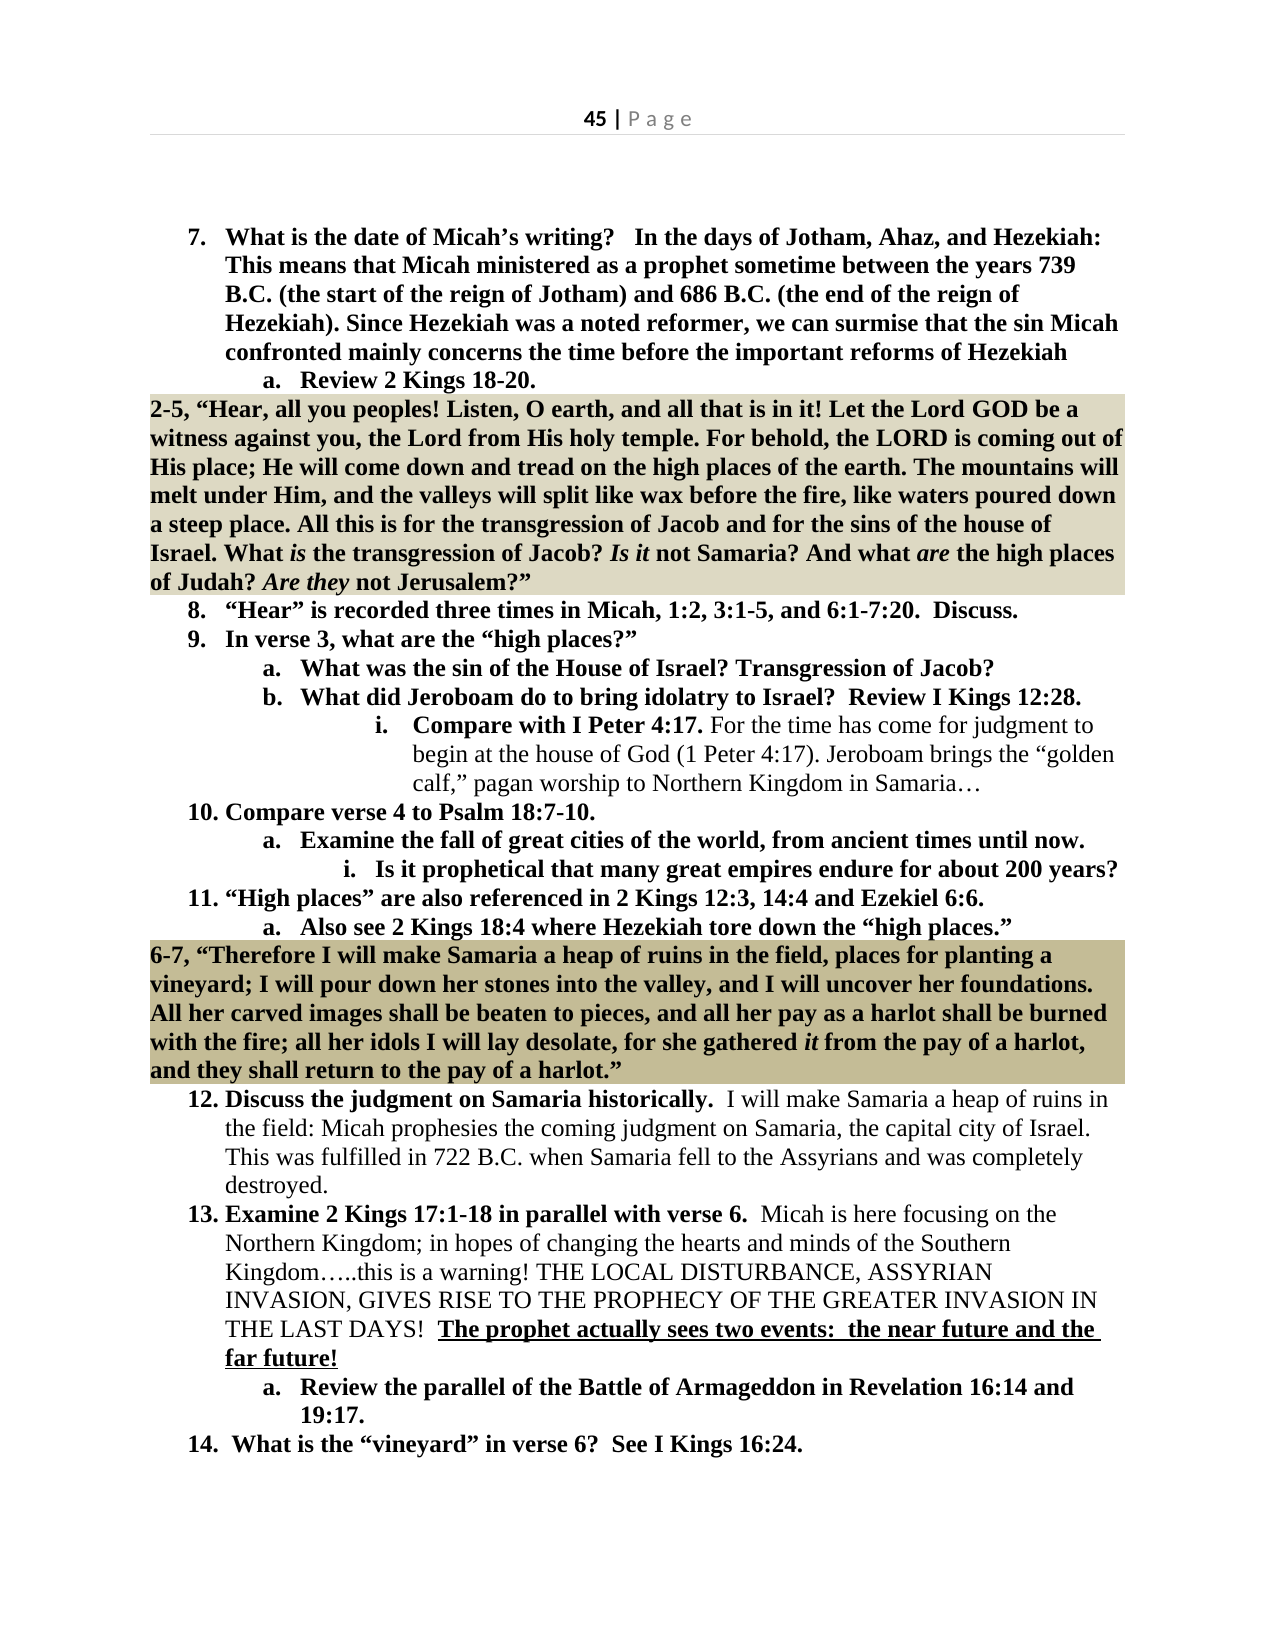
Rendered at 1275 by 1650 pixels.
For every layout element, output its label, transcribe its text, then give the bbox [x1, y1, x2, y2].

list Compare verse 4 to Psalm 18:7-10. [187, 797, 1125, 825]
list Examine the fall of great cities of the world, from ancient times until now. [262, 825, 1125, 854]
text 2-5, “Hear, all you peoples! Listen, O earth, and all that is in it! Let the Lord God be a witness against you, the Lord from His holy temple. For behold, the Lord is coming out of His place; He will come down and tread on the high places of the earth. The mountains will melt under Him, and the valleys will split like wax before the fire, like waters poured down a steep place. All this is for the transgression of Jacob and for the sins of the house of Israel. What is the transgression of Jacob? Is it not Samaria? And what are the high places of Judah? Are they not Jerusalem?” [150, 394, 1125, 595]
list “High places” are also referenced in 2 Kings 12:3, 14:4 and Ezekiel 6:6. [187, 883, 1125, 912]
text 6-7, “Therefore I will make Samaria a heap of ruins in the field, places for planting a vineyard; I will pour down her stones into the valley, and I will uncover her foundations. All her carved images shall be beaten to pieces, and all her pay as a harlot shall be burned with the fire; all her idols I will lay desolate, for she gathered it from the pay of a harlot, and they shall return to the pay of a harlot.” [150, 940, 1125, 1084]
list What was the sin of the House of Israel? Transgression of Jacob? [262, 653, 1125, 682]
list Review the parallel of the Battle of Armageddon in Revelation 16:14 and 19:17. [262, 1372, 1125, 1429]
list What is the date of Micah’s writing? In the days of Jotham, Ahaz, and Hezekiah: This means that Micah ministered as a prophet sometime between the years 739 b.c. (the start of the reign of Jotham) and 686 b.c. (the end of the reign of Hezekiah). Since Hezekiah was a noted reformer, we can surmise that the sin Micah confronted mainly concerns the time before the important reforms of Hezekiah [187, 222, 1125, 365]
list In verse 3, what are the “high places?” [187, 624, 1125, 653]
list Review 2 Kings 18-20. [262, 365, 1125, 394]
list Compare with I Peter 4:17. For the time has come for judgment to begin at the house of God (1 Peter 4:17). Jeroboam brings the “golden calf,” pagan worship to Northern Kingdom in Samaria… [375, 710, 1125, 797]
list Discuss the judgment on Samaria historically. I will make Samaria a heap of ruins in the field: Micah prophesies the coming judgment on Samaria, the capital city of Israel. This was fulfilled in 722 b.c. when Samaria fell to the Assyrians and was completely destroyed. [187, 1084, 1125, 1199]
list What is the “vineyard” in verse 6? See I Kings 16:24. [187, 1429, 1125, 1458]
list What did Jeroboam do to bring idolatry to Israel? Review I Kings 12:28. [262, 682, 1125, 710]
list “Hear” is recorded three times in Micah, 1:2, 3:1-5, and 6:1-7:20. Discuss. [187, 595, 1125, 624]
list Examine 2 Kings 17:1-18 in parallel with verse 6. Micah is here focusing on the Northern Kingdom; in hopes of changing the hearts and minds of the Southern Kingdom…..this is a warning! THE LOCAL DISTURBANCE, ASSYRIAN INVASION, GIVES RISE TO THE PROPHECY OF THE GREATER INVASION IN THE LAST DAYS! The prophet actually sees two events: the near future and the far future! [187, 1199, 1125, 1372]
list Is it prophetical that many great empires endure for about 200 years? [356, 854, 1125, 883]
list Also see 2 Kings 18:4 where Hezekiah tore down the “high places.” [262, 912, 1125, 940]
